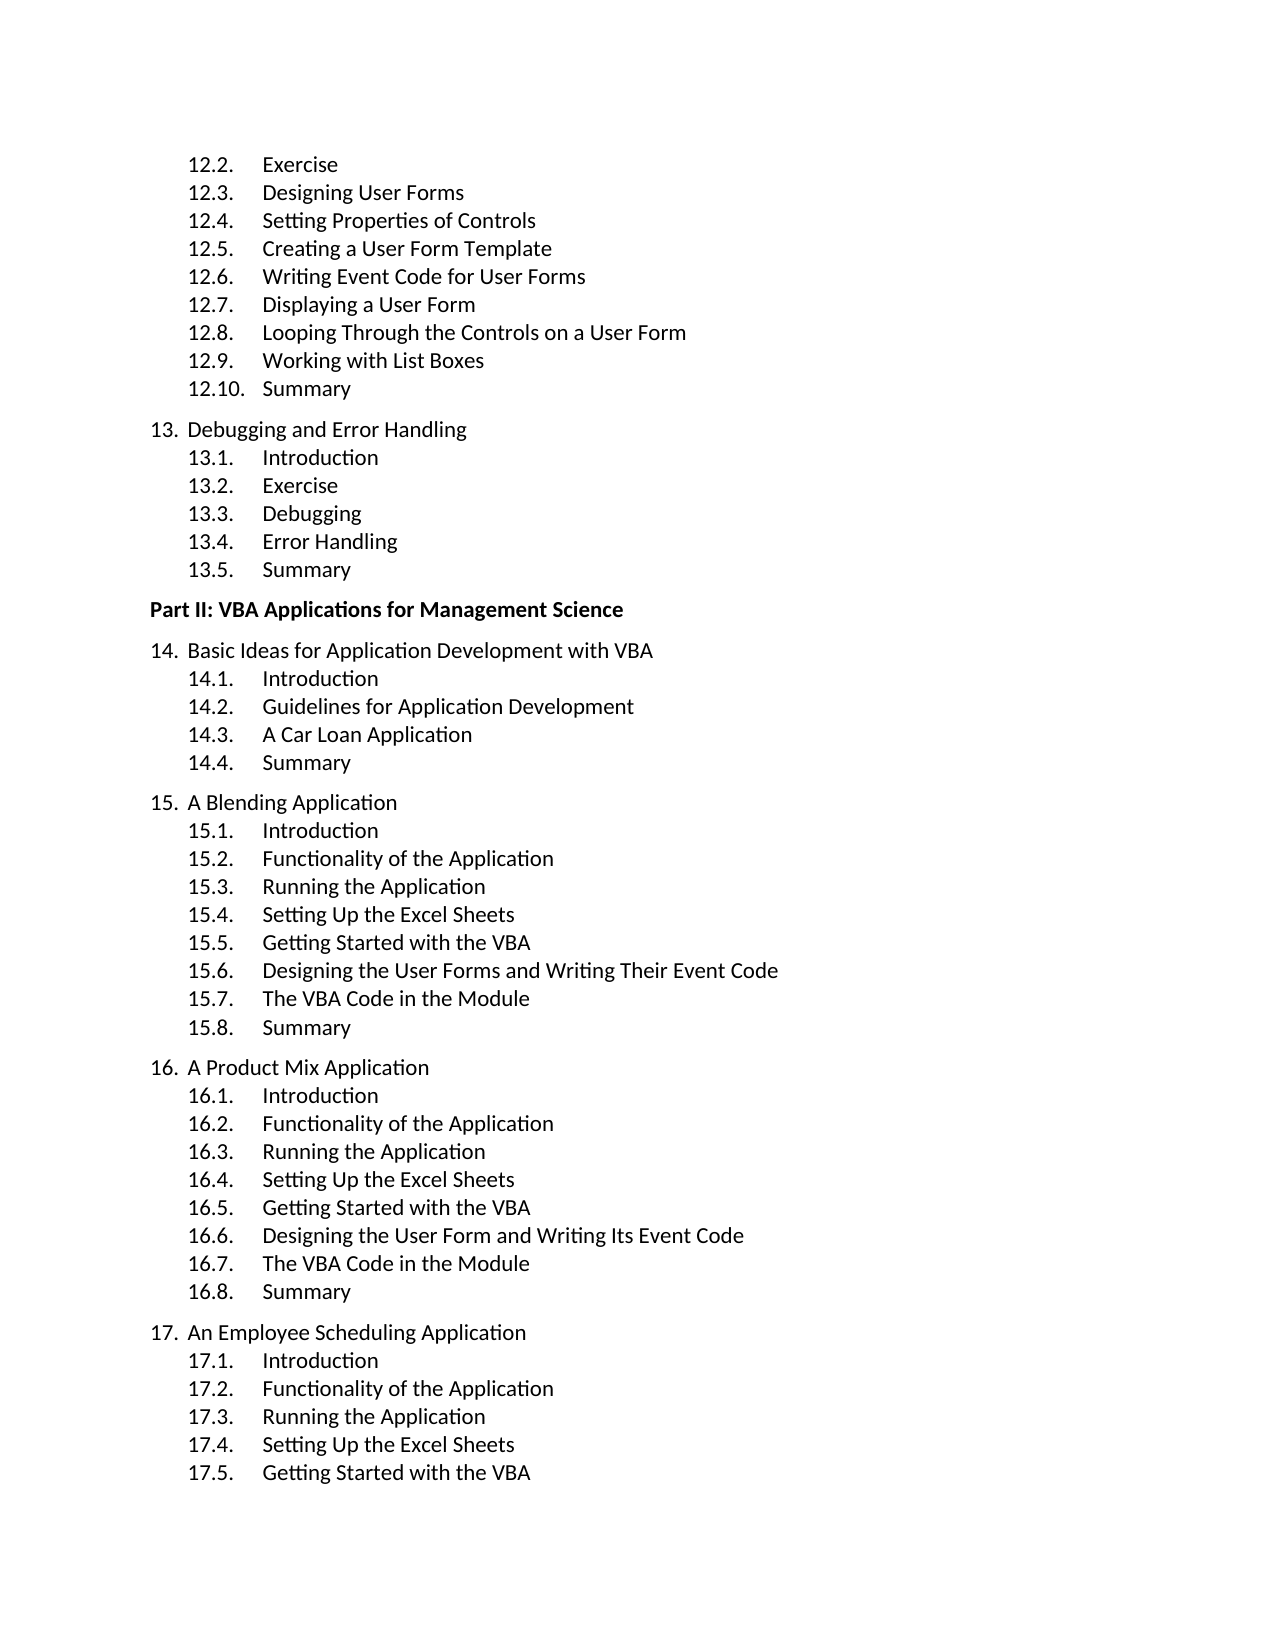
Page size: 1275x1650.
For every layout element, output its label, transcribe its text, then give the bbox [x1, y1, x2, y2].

list Designing the User Forms and Writing Their Event Code [187, 957, 1125, 984]
list Debugging and Error Handling [150, 415, 1125, 443]
list Basic Ideas for Application Development with VBA [150, 636, 1125, 664]
list Running the Application [187, 872, 1125, 901]
list Summary [187, 555, 1125, 583]
list Setting Up the Excel Sheets [187, 1165, 1125, 1193]
list Designing the User Form and Writing Its Event Code [187, 1221, 1125, 1249]
list Summary [187, 1277, 1125, 1305]
list Functionality of the Application [187, 1374, 1125, 1402]
list A Car Loan Application [187, 720, 1125, 748]
list Introduction [187, 1346, 1125, 1374]
list Getting Started with the VBA [187, 1193, 1125, 1221]
list Working with List Boxes [187, 346, 1125, 374]
list Functionality of the Application [187, 844, 1125, 872]
list Creating a User Form Template [187, 234, 1125, 262]
list Summary [187, 1013, 1125, 1041]
list Getting Started with the VBA [187, 928, 1125, 957]
list A Product Mix Application [150, 1053, 1125, 1081]
list A Blending Application [150, 788, 1125, 816]
list Getting Started with the VBA [187, 1458, 1125, 1486]
list Introduction [187, 664, 1125, 692]
list Writing Event Code for User Forms [187, 262, 1125, 290]
list Exercise [187, 471, 1125, 499]
list Error Handling [187, 527, 1125, 555]
list Introduction [187, 1081, 1125, 1109]
list Summary [187, 374, 1125, 402]
text Part II: VBA Applications for Management Science [150, 595, 1125, 623]
list Introduction [187, 443, 1125, 471]
list Designing User Forms [187, 178, 1125, 206]
list The VBA Code in the Module [187, 1249, 1125, 1277]
list Running the Application [187, 1402, 1125, 1430]
list Setting Up the Excel Sheets [187, 1430, 1125, 1458]
list An Employee Scheduling Application [150, 1318, 1125, 1346]
list Introduction [187, 816, 1125, 844]
list Debugging [187, 499, 1125, 527]
list Displaying a User Form [187, 290, 1125, 318]
list Summary [187, 748, 1125, 776]
list Exercise [187, 150, 1125, 178]
list Setting Properties of Controls [187, 206, 1125, 234]
list Setting Up the Excel Sheets [187, 901, 1125, 928]
list Functionality of the Application [187, 1109, 1125, 1137]
list The VBA Code in the Module [187, 984, 1125, 1013]
list Running the Application [187, 1137, 1125, 1165]
list Looping Through the Controls on a User Form [187, 318, 1125, 346]
list Guidelines for Application Development [187, 692, 1125, 720]
